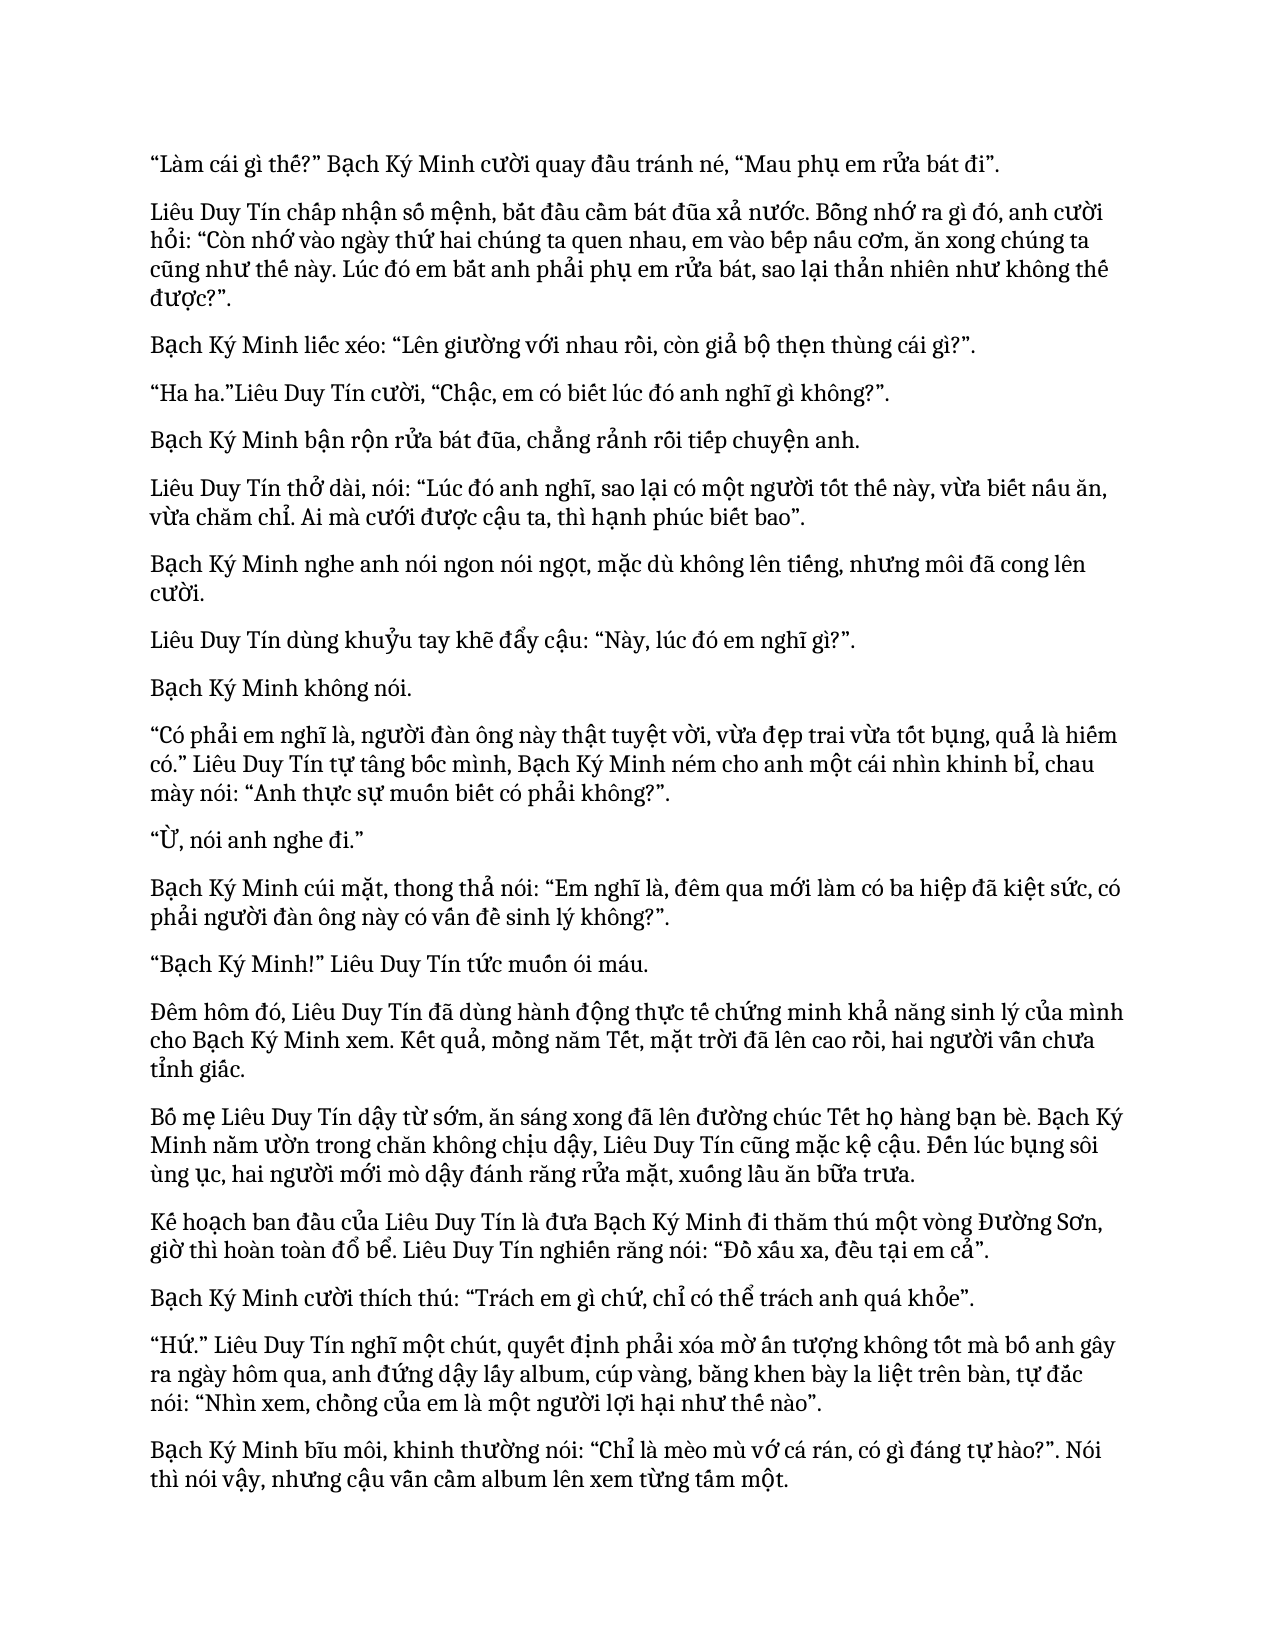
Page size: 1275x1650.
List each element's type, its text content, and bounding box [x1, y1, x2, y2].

text “Làm cái gì thế?” Bạch Ký Minh cười quay đầu tránh né, “Mau phụ em rửa bát đi”. [150, 150, 1125, 179]
text Bạch Ký Minh bận rộn rửa bát đũa, chẳng rảnh rỗi tiếp chuyện anh. [150, 426, 1125, 455]
text “Hứ.” Liêu Duy Tín nghĩ một chút, quyết định phải xóa mờ ấn tượng không tốt mà bố anh gây ra ngày hôm qua, anh đứng dậy lấy album, cúp vàng, bằng khen bày la liệt trên bàn, tự đắc nói: “Nhìn xem, chồng của em là một người lợi hại như thế nào”. [150, 1331, 1125, 1417]
text Liêu Duy Tín chấp nhận số mệnh, bắt đầu cầm bát đũa xả nước. Bỗng nhớ ra gì đó, anh cười hỏi: “Còn nhớ vào ngày thứ hai chúng ta quen nhau, em vào bếp nấu cơm, ăn xong chúng ta cũng như thế này. Lúc đó em bắt anh phải phụ em rửa bát, sao lại thản nhiên như không thế được?”. [150, 197, 1125, 312]
text Bố mẹ Liêu Duy Tín dậy từ sớm, ăn sáng xong đã lên đường chúc Tết họ hàng bạn bè. Bạch Ký Minh nằm ườn trong chăn không chịu dậy, Liêu Duy Tín cũng mặc kệ cậu. Đến lúc bụng sôi ùng ục, hai người mới mò dậy đánh răng rửa mặt, xuống lầu ăn bữa trưa. [150, 1102, 1125, 1189]
text Bạch Ký Minh không nói. [150, 674, 1125, 702]
text “Ha ha.”Liêu Duy Tín cười, “Chậc, em có biết lúc đó anh nghĩ gì không?”. [150, 379, 1125, 407]
text Kế hoạch ban đầu của Liêu Duy Tín là đưa Bạch Ký Minh đi thăm thú một vòng Đường Sơn, giờ thì hoàn toàn đổ bể. Liêu Duy Tín nghiến răng nói: “Đồ xấu xa, đều tại em cả”. [150, 1207, 1125, 1265]
text Bạch Ký Minh nghe anh nói ngon nói ngọt, mặc dù không lên tiếng, nhưng môi đã cong lên cười. [150, 550, 1125, 607]
text Bạch Ký Minh cười thích thú: “Trách em gì chứ, chỉ có thể trách anh quá khỏe”. [150, 1284, 1125, 1312]
text Liêu Duy Tín dùng khuỷu tay khẽ đẩy cậu: “Này, lúc đó em nghĩ gì?”. [150, 626, 1125, 655]
text Bạch Ký Minh bĩu môi, khinh thường nói: “Chỉ là mèo mù vớ cá rán, có gì đáng tự hào?”. Nói thì nói vậy, nhưng cậu vẫn cầm album lên xem từng tấm một. [150, 1436, 1125, 1494]
text Bạch Ký Minh cúi mặt, thong thả nói: “Em nghĩ là, đêm qua mới làm có ba hiệp đã kiệt sức, có phải người đàn ông này có vấn đề sinh lý không?”. [150, 874, 1125, 931]
text “Bạch Ký Minh!” Liêu Duy Tín tức muốn ói máu. [150, 950, 1125, 979]
text Đêm hôm đó, Liêu Duy Tín đã dùng hành động thực tế chứng minh khả năng sinh lý của mình cho Bạch Ký Minh xem. Kết quả, mồng năm Tết, mặt trời đã lên cao rồi, hai người vẫn chưa tỉnh giấc. [150, 997, 1125, 1084]
text “Ừ, nói anh nghe đi.” [150, 826, 1125, 855]
text Liêu Duy Tín thở dài, nói: “Lúc đó anh nghĩ, sao lại có một người tốt thế này, vừa biết nấu ăn, vừa chăm chỉ. Ai mà cưới được cậu ta, thì hạnh phúc biết bao”. [150, 474, 1125, 531]
text “Có phải em nghĩ là, người đàn ông này thật tuyệt vời, vừa đẹp trai vừa tốt bụng, quả là hiếm có.” Liêu Duy Tín tự tâng bốc mình, Bạch Ký Minh ném cho anh một cái nhìn khinh bỉ, chau mày nói: “Anh thực sự muốn biết có phải không?”. [150, 721, 1125, 807]
text Bạch Ký Minh liếc xéo: “Lên giường với nhau rồi, còn giả bộ thẹn thùng cái gì?”. [150, 331, 1125, 360]
